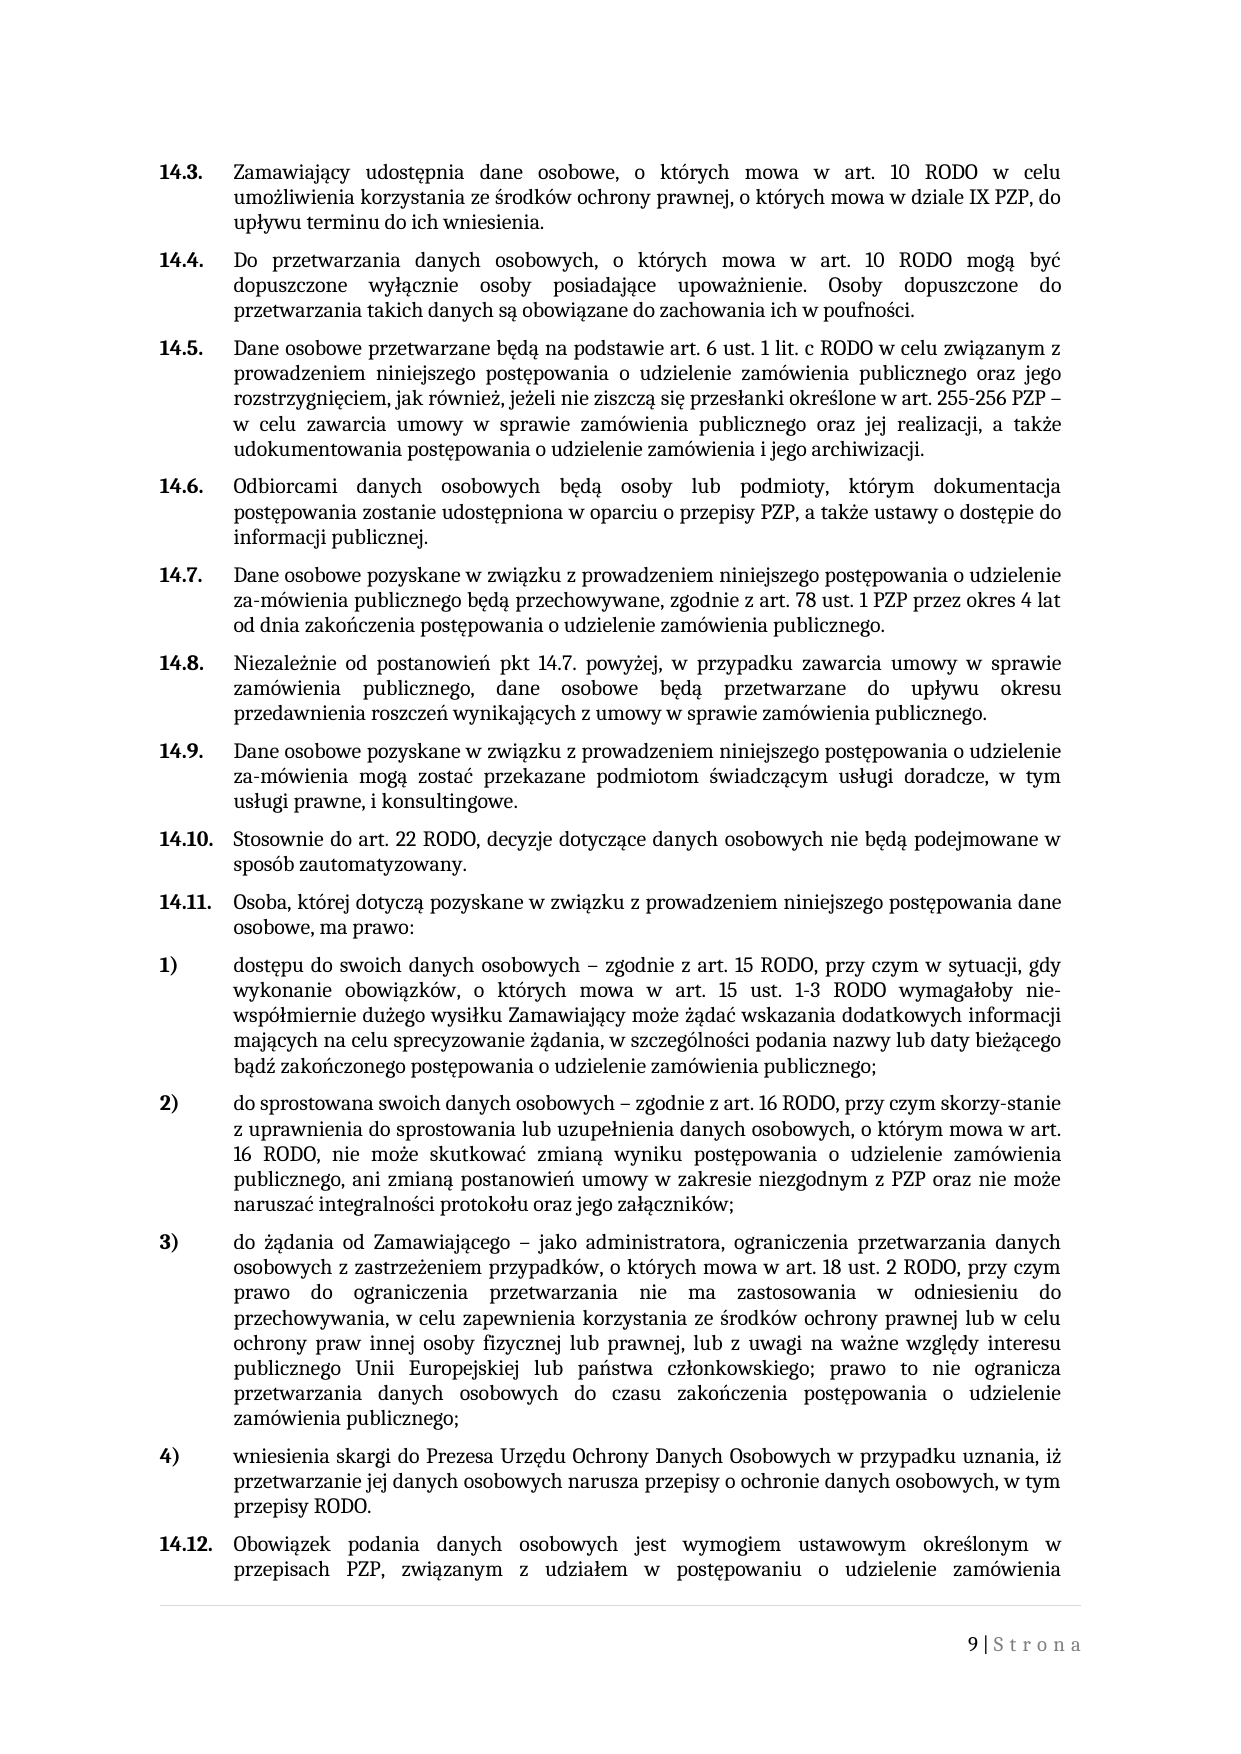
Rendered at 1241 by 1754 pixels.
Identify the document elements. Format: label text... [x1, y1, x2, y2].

text 3) do żądania od Zamawiającego – jako administratora, ograniczenia przetwarzania danych osobowych z zastrzeżeniem przypadków, o których mowa w art. 18 ust. 2 RODO, przy czym prawo do ograniczenia przetwarzania nie ma zastosowania w odniesieniu do przechowywania, w celu zapewnienia korzystania ze środków ochrony prawnej lub w celu ochrony praw innej osoby fizycznej lub prawnej, lub z uwagi na ważne względy interesu publicznego Unii Europejskiej lub państwa członkowskiego; prawo to nie ogranicza przetwarzania danych osobowych do czasu zakończenia postępowania o udzielenie zamówienia publicznego; [159, 1230, 1062, 1431]
text 4) wniesienia skargi do Prezesa Urzędu Ochrony Danych Osobowych w przypadku uznania, iż przetwarzanie jej danych osobowych narusza przepisy o ochronie danych osobowych, w tym przepisy RODO. [159, 1444, 1062, 1519]
text 14.9. Dane osobowe pozyskane w związku z prowadzeniem niniejszego postępowania o udzielenie za-mówienia mogą zostać przekazane podmiotom świadczącym usługi doradcze, w tym usługi prawne, i konsultingowe. [159, 739, 1062, 814]
text 14.8. Niezależnie od postanowień pkt 14.7. powyżej, w przypadku zawarcia umowy w sprawie zamówienia publicznego, dane osobowe będą przetwarzane do upływu okresu przedawnienia roszczeń wynikających z umowy w sprawie zamówienia publicznego. [159, 651, 1062, 726]
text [159, 1532, 1062, 1582]
text 14.5. Dane osobowe przetwarzane będą na podstawie art. 6 ust. 1 lit. c RODO w celu związanym z prowadzeniem niniejszego postępowania o udzielenie zamówienia publicznego oraz jego rozstrzygnięciem, jak również, jeżeli nie ziszczą się przesłanki określone w art. 255-256 PZP – w celu zawarcia umowy w sprawie zamówienia publicznego oraz jej realizacji, a także udokumentowania postępowania o udzielenie zamówienia i jego archiwizacji. [159, 336, 1062, 462]
text 14.10. Stosownie do art. 22 RODO, decyzje dotyczące danych osobowych nie będą podejmowane w sposób zautomatyzowany. [159, 827, 1062, 877]
text 14.3. Zamawiający udostępnia dane osobowe, o których mowa w art. 10 RODO w celu umożliwienia korzystania ze środków ochrony prawnej, o których mowa w dziale IX PZP, do upływu terminu do ich wniesienia. [159, 159, 1062, 235]
text 14.7. Dane osobowe pozyskane w związku z prowadzeniem niniejszego postępowania o udzielenie za-mówienia publicznego będą przechowywane, zgodnie z art. 78 ust. 1 PZP przez okres 4 lat od dnia zakończenia postępowania o udzielenie zamówienia publicznego. [159, 562, 1062, 638]
text 14.11. Osoba, której dotyczą pozyskane w związku z prowadzeniem niniejszego postępowania dane osobowe, ma prawo: [159, 890, 1062, 940]
text 2) do sprostowana swoich danych osobowych – zgodnie z art. 16 RODO, przy czym skorzy-stanie z uprawnienia do sprostowania lub uzupełnienia danych osobowych, o którym mowa w art. 16 RODO, nie może skutkować zmianą wyniku postępowania o udzielenie zamówienia publicznego, ani zmianą postanowień umowy w zakresie niezgodnym z PZP oraz nie może naruszać integralności protokołu oraz jego załączników; [159, 1091, 1062, 1217]
text 14.6. Odbiorcami danych osobowych będą osoby lub podmioty, którym dokumentacja postępowania zostanie udostępniona w oparciu o przepisy PZP, a także ustawy o dostępie do informacji publicznej. [159, 474, 1062, 550]
text 14.4. Do przetwarzania danych osobowych, o których mowa w art. 10 RODO mogą być dopuszczone wyłącznie osoby posiadające upoważnienie. Osoby dopuszczone do przetwarzania takich danych są obowiązane do zachowania ich w poufności. [159, 248, 1062, 323]
text 1) dostępu do swoich danych osobowych – zgodnie z art. 15 RODO, przy czym w sytuacji, gdy wykonanie obowiązków, o których mowa w art. 15 ust. 1-3 RODO wymagałoby nie-współmiernie dużego wysiłku Zamawiający może żądać wskazania dodatkowych informacji mających na celu sprecyzowanie żądania, w szczególności podania nazwy lub daty bieżącego bądź zakończonego postępowania o udzielenie zamówienia publicznego; [159, 953, 1062, 1079]
